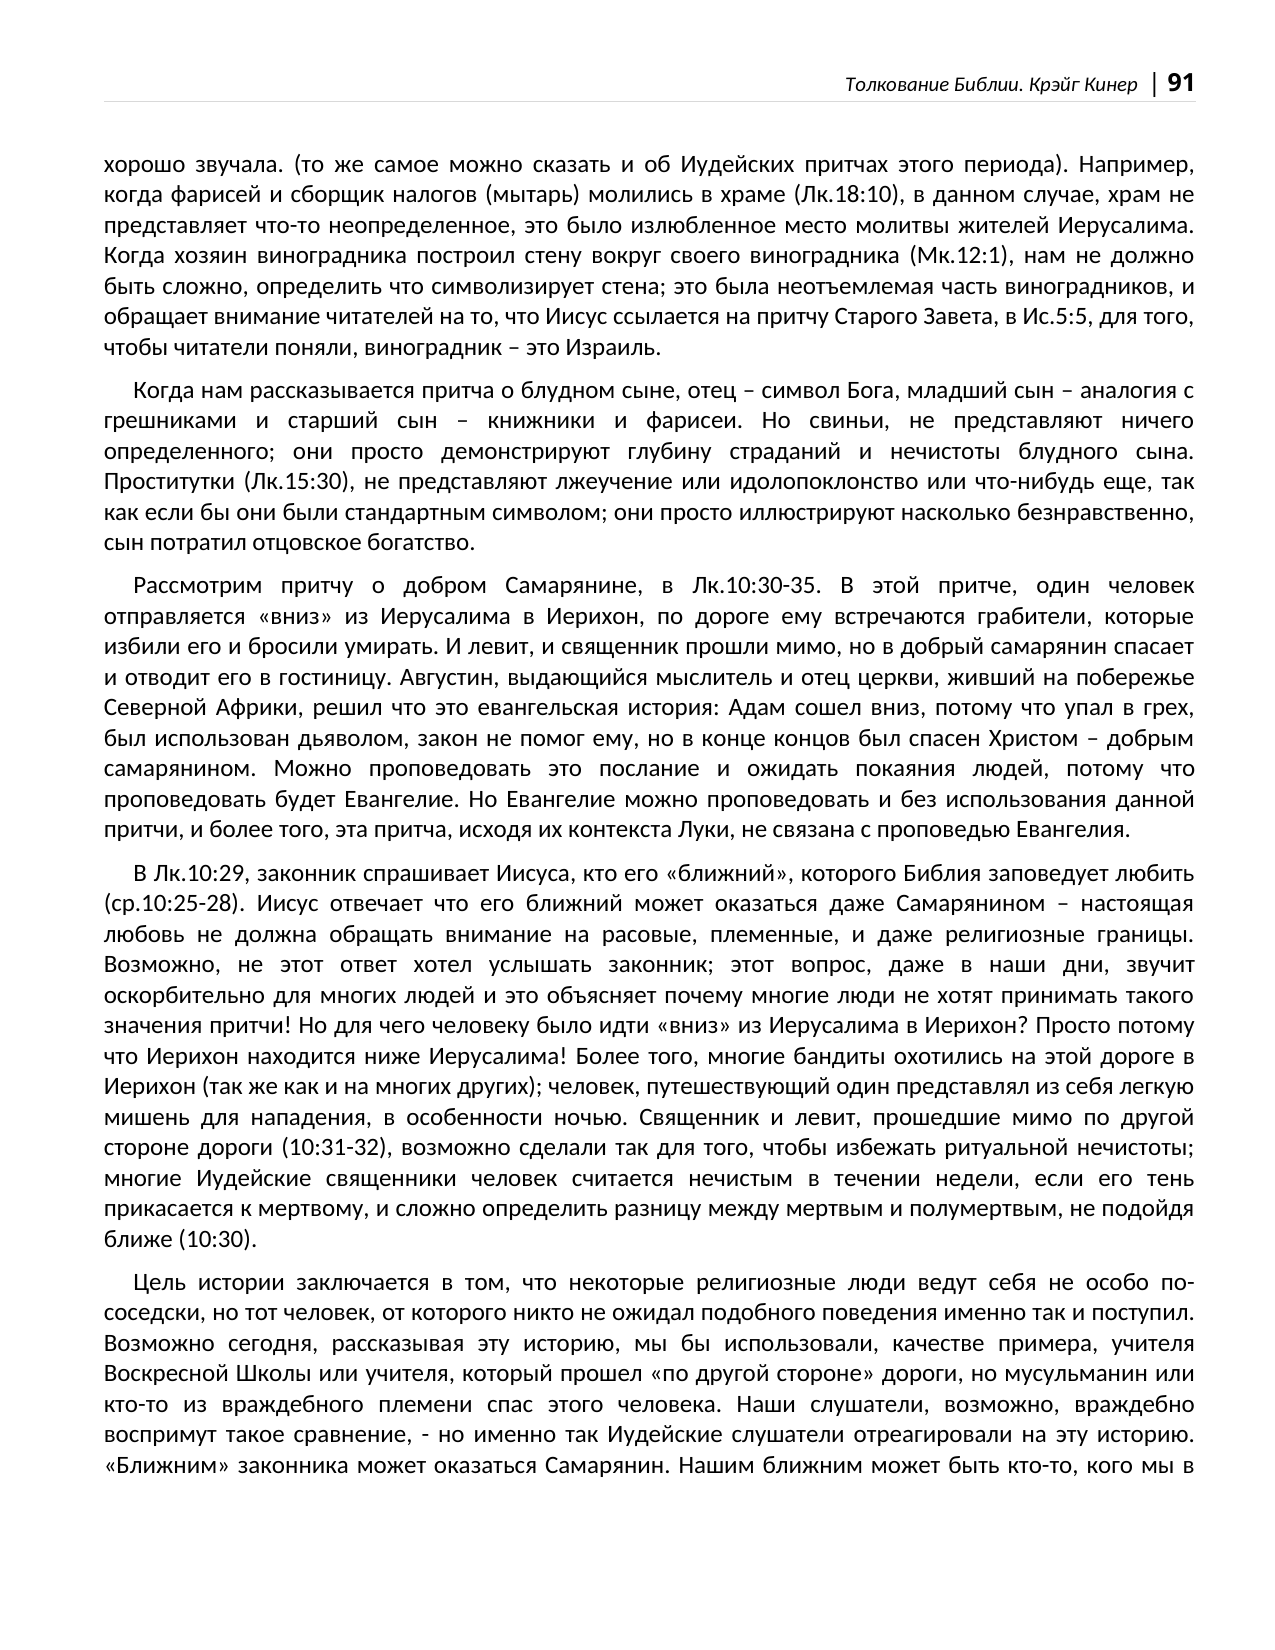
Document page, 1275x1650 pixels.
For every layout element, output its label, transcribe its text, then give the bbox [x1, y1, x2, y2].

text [103, 1266, 1196, 1479]
text Когда нам рассказывается притча о блудном сыне, отец – символ Бога, младший сын – аналогия с грешниками и старший сын – книжники и фарисеи. Но свиньи, не представляют ничего определенного; они просто демонстрируют глубину страданий и нечистоты блудного сына. Проститутки (Лк.15:30), не представляют лжеучение или идолопоклонство или что-нибудь еще, так как если бы они были стандартным символом; они просто иллюстрируют насколько безнравственно, сын потратил отцовское богатство. [103, 374, 1196, 557]
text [103, 148, 1196, 361]
text Рассмотрим притчу о добром Самарянине, в Лк.10:30-35. В этой притче, один человек отправляется «вниз» из Иерусалима в Иерихон, по дороге ему встречаются грабители, которые избили его и бросили умирать. И левит, и священник прошли мимо, но в добрый самарянин спасает и отводит его в гостиницу. Августин, выдающийся мыслитель и отец церкви, живший на побережье Северной Африки, решил что это евангельская история: Адам сошел вниз, потому что упал в грех, был использован дьяволом, закон не помог ему, но в конце концов был спасен Христом – добрым самарянином. Можно проповедовать это послание и ожидать покаяния людей, потому что проповедовать будет Евангелие. Но Евангелие можно проповедовать и без использования данной притчи, и более того, эта притча, исходя их контекста Луки, не связана с проповедью Евангелия. [103, 569, 1196, 844]
text В Лк.10:29, законник спрашивает Иисуса, кто его «ближний», которого Библия заповедует любить (ср.10:25-28). Иисус отвечает что его ближний может оказаться даже Самарянином – настоящая любовь не должна обращать внимание на расовые, племенные, и даже религиозные границы. Возможно, не этот ответ хотел услышать законник; этот вопрос, даже в наши дни, звучит оскорбительно для многих людей и это объясняет почему многие люди не хотят принимать такого значения притчи! Но для чего человеку было идти «вниз» из Иерусалима в Иерихон? Просто потому что Иерихон находится ниже Иерусалима! Более того, многие бандиты охотились на этой дороге в Иерихон (так же как и на многих других); человек, путешествующий один представлял из себя легкую мишень для нападения, в особенности ночью. Священник и левит, прошедшие мимо по другой стороне дороги (10:31-32), возможно сделали так для того, чтобы избежать ритуальной нечистоты; многие Иудейские священники человек считается нечистым в течении недели, если его тень прикасается к мертвому, и сложно определить разницу между мертвым и полумертвым, не подойдя ближе (10:30). [103, 857, 1196, 1253]
